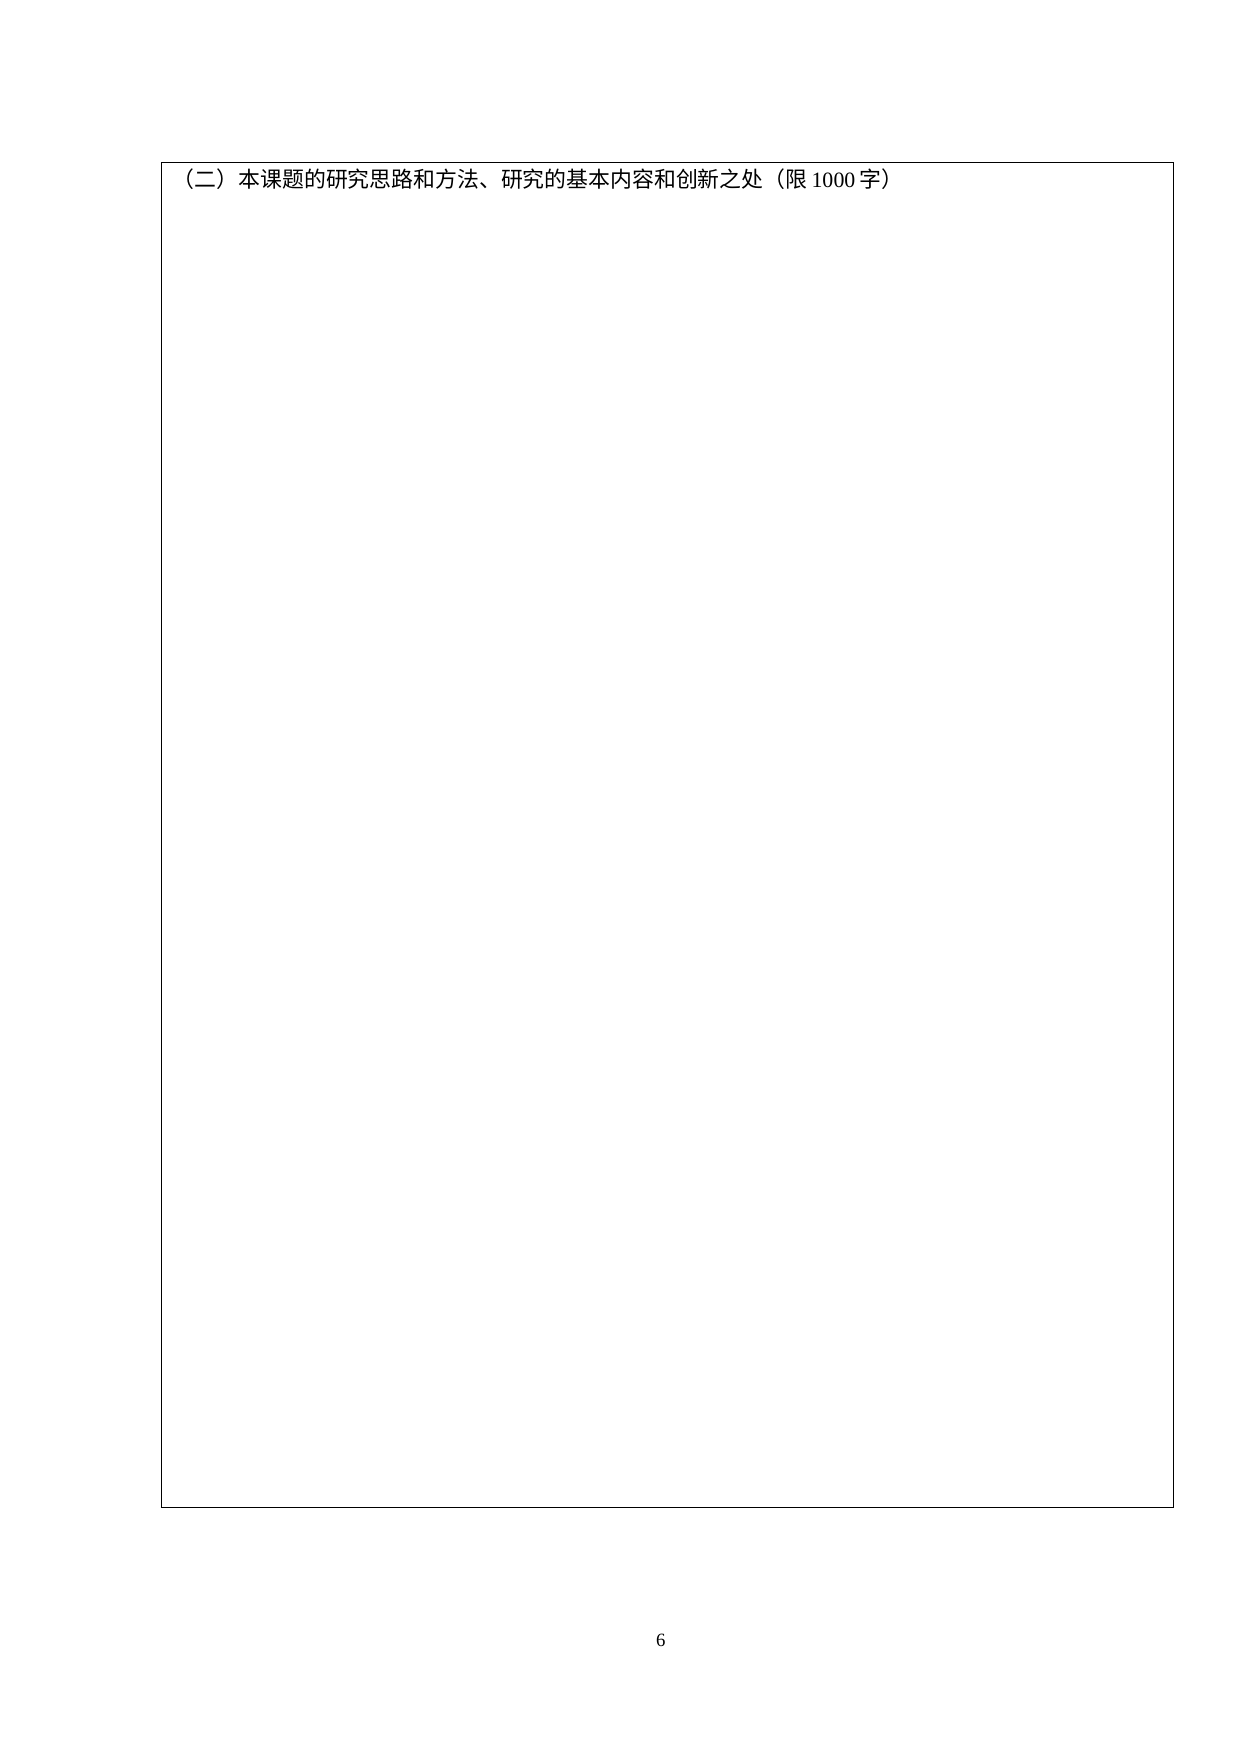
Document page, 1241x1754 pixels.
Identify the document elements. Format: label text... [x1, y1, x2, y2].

table_cell （二）本课题的研究思路和方法、研究的基本内容和创新之处（限1000字） [162, 163, 1173, 1507]
